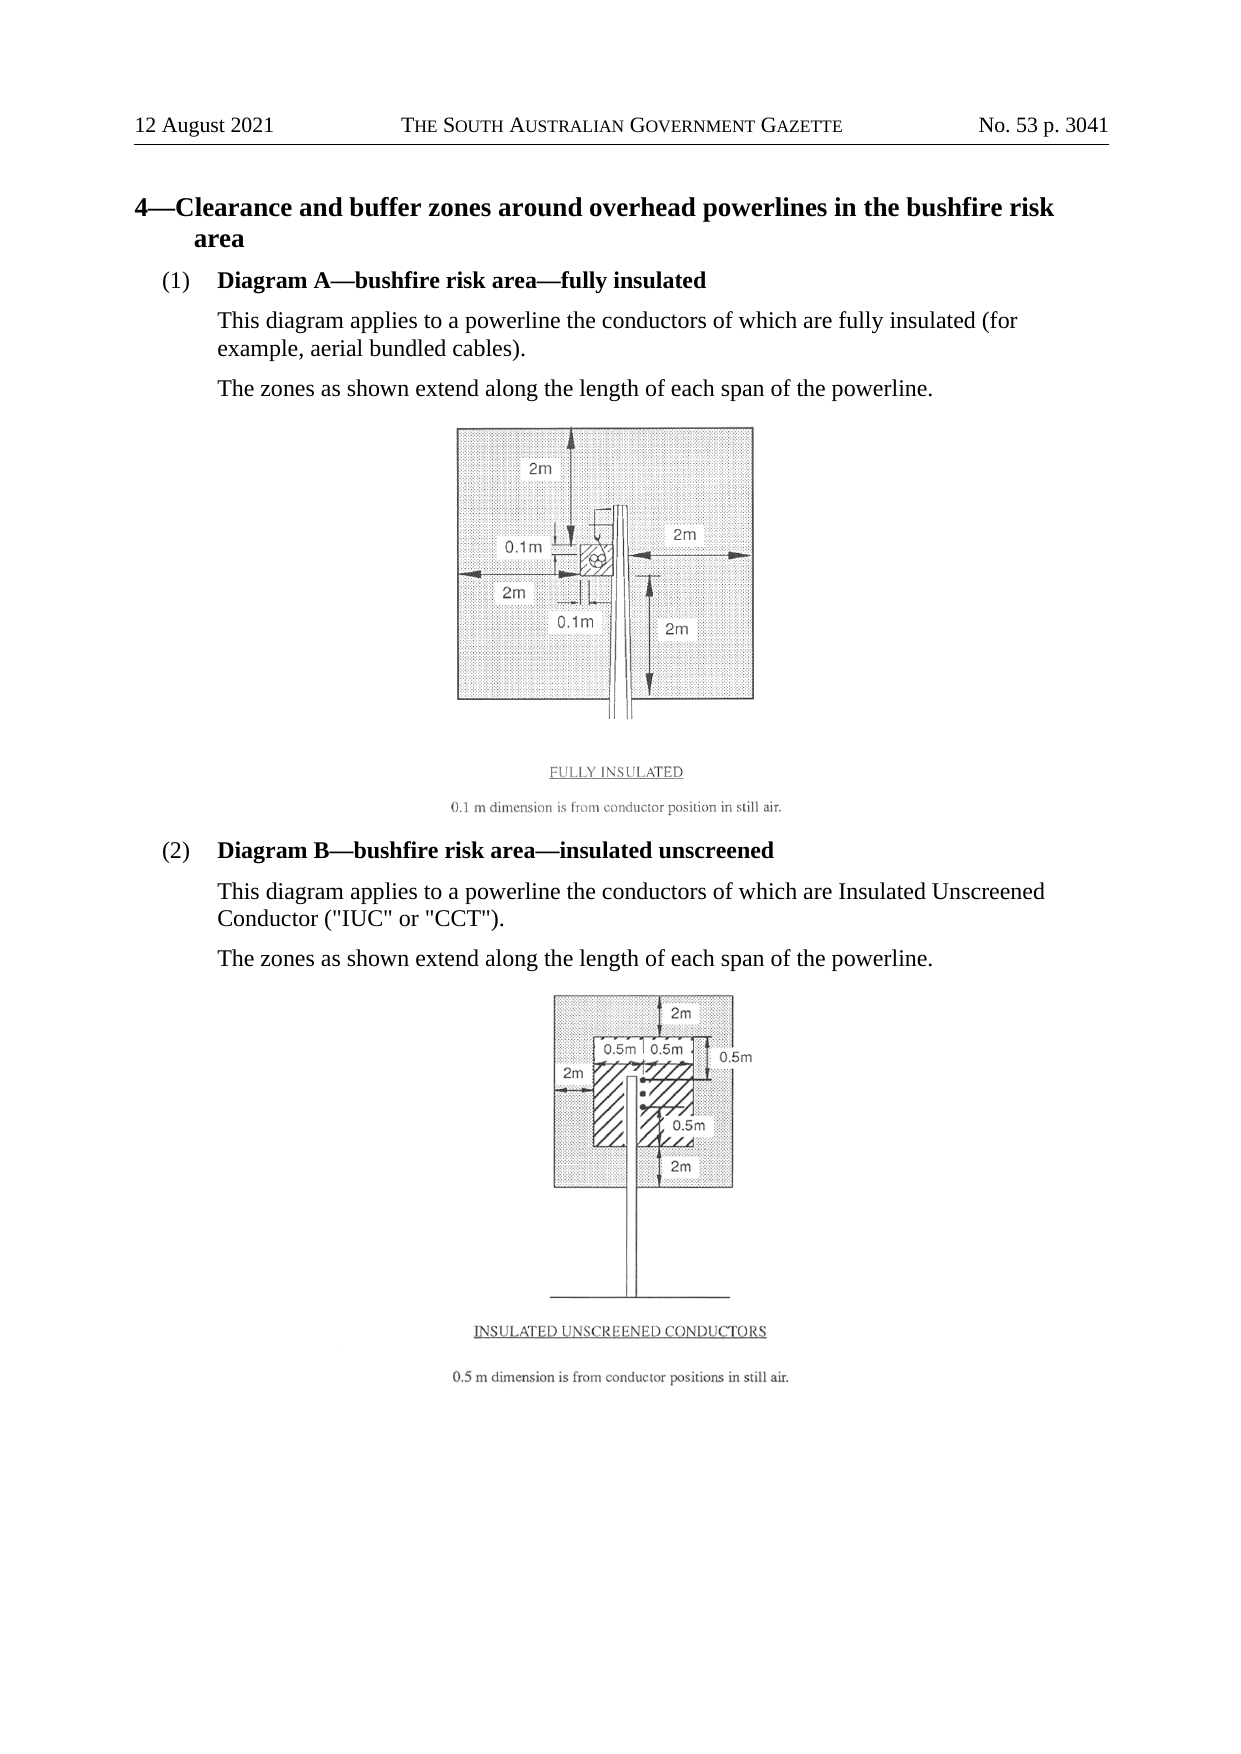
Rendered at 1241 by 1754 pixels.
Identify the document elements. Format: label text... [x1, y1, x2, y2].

text This diagram applies to a powerline the conductors of which are Insulated Unscreened Conductor ("IUC" or "CCT"). [217, 877, 1109, 932]
text 4—Clearance and buffer zones around overhead powerlines in the bushfire risk area [134, 191, 1109, 253]
text The zones as shown extend along the length of each span of the powerline. [217, 374, 1109, 401]
text (1) Diagram A—bushfire risk area—fully insulated [134, 266, 1109, 293]
text This diagram applies to a powerline the conductors of which are fully insulated (for example, aerial bundled cables). [217, 306, 1109, 361]
text The zones as shown extend along the length of each span of the powerline. [217, 944, 1109, 972]
picture [217, 413, 788, 824]
picture [217, 984, 803, 1398]
text (2) Diagram B—bushfire risk area—insulated unscreened [134, 837, 1109, 864]
